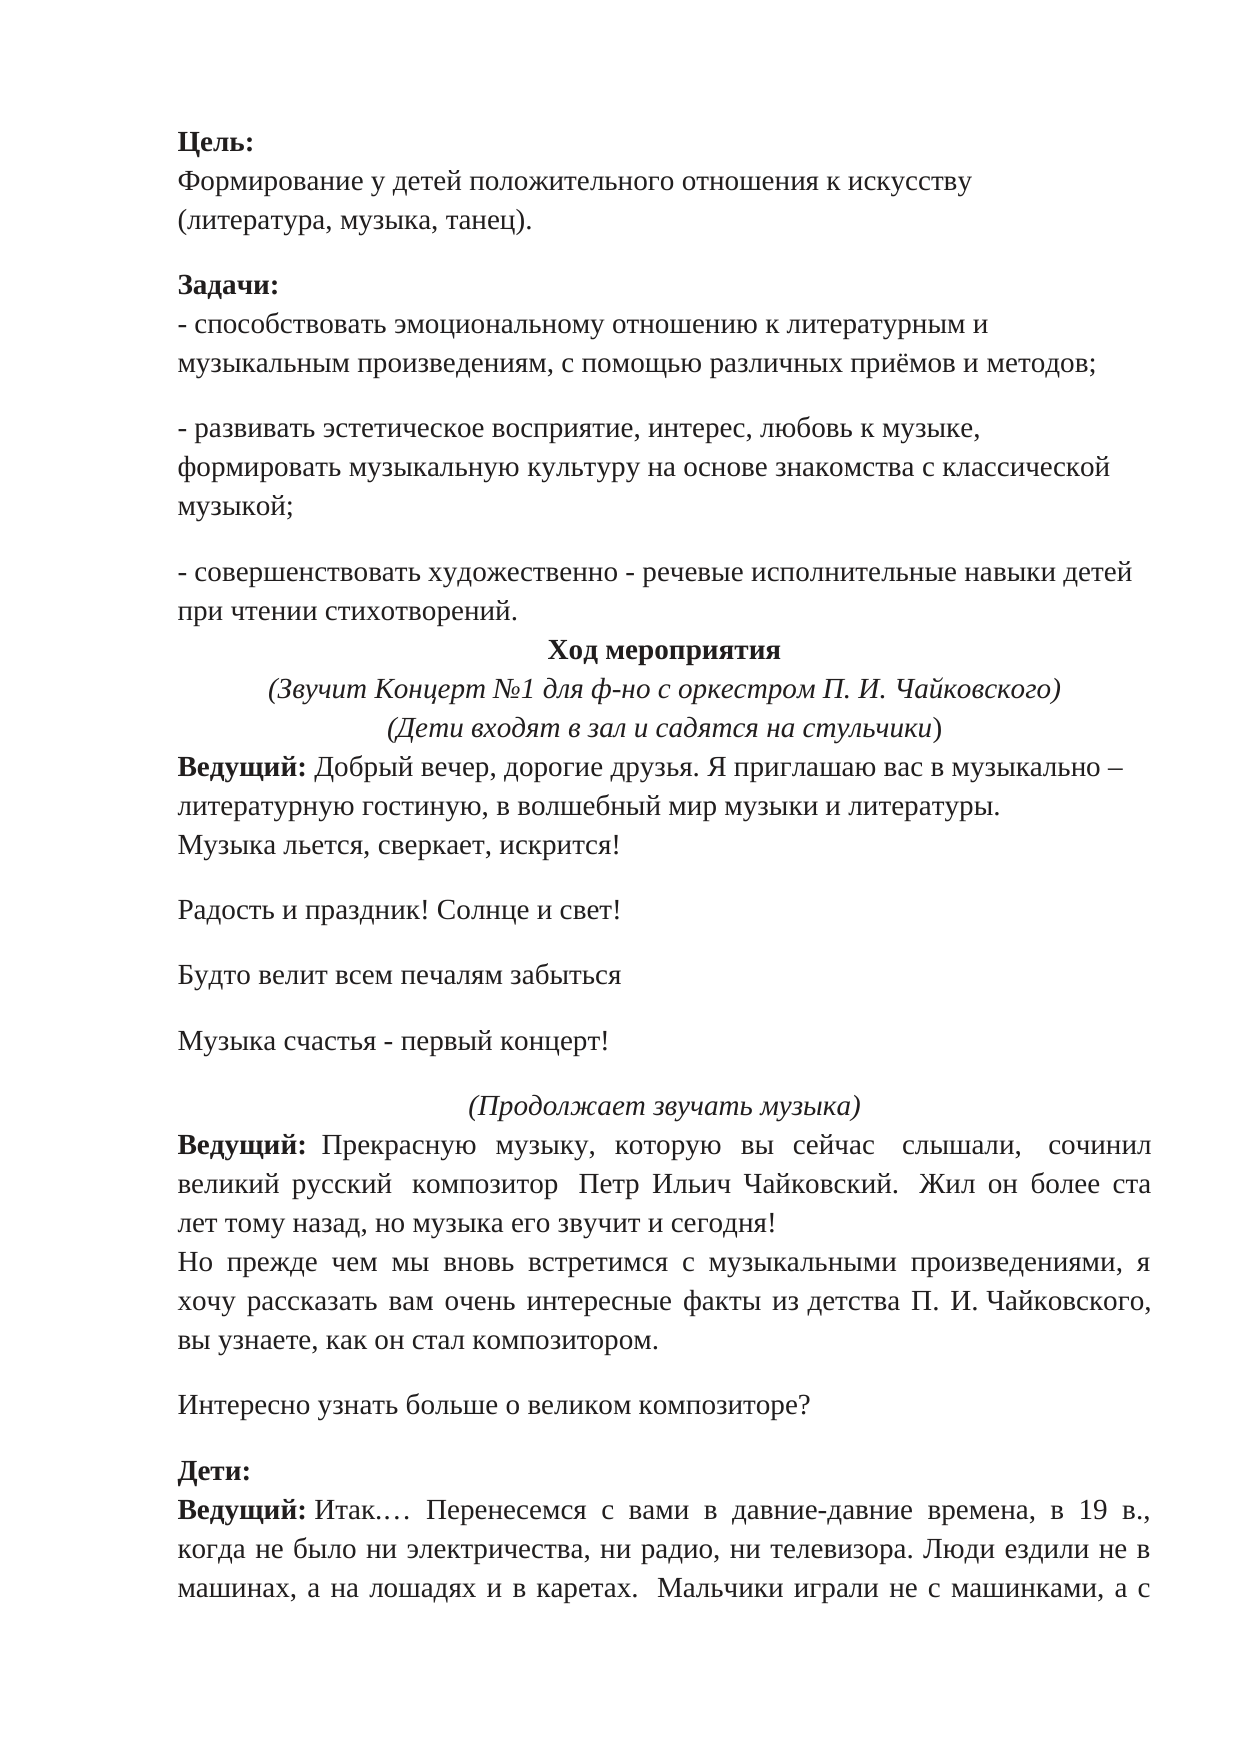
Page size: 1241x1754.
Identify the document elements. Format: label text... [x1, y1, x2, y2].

text Но прежде чем мы вновь встретимся с музыкальными произведениями, я хочу рассказать вам очень интересные факты из детства П. И. Чайковского, вы узнаете, как он стал композитором. [177, 1239, 1152, 1356]
text Ведущий: Прекрасную музыку, которую вы сейчас слышали, сочинил великий русский композитор Петр Ильич Чайковский. Жил он более ста лет тому назад, но музыка его звучит и сегодня! [177, 1121, 1152, 1239]
text (Звучит Концерт №1 для ф-но с оркестром П. И. Чайковского) [177, 665, 1152, 704]
text (Продолжает звучать музыка) [177, 1082, 1152, 1121]
text Ведущий: Добрый вечер, дорогие друзья. Я приглашаю вас в музыкально – литературную гостиную, в волшебный мир музыки и литературы. [177, 743, 1152, 822]
text Ход мероприятия [177, 626, 1152, 665]
text (Дети входят в зал и садятся на стульчики) [177, 704, 1152, 743]
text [177, 1486, 1152, 1603]
text - развивать эстетическое восприятие, интерес, любовь к музыке, формировать музыкальную культуру на основе знакомства с классической музыкой; [177, 405, 1152, 522]
text Музыка льется, сверкает, искрится! [177, 822, 1152, 861]
text Цель: [177, 118, 1152, 157]
text Интересно узнать больше о великом композиторе? [177, 1382, 1152, 1421]
text - способствовать эмоциональному отношению к литературным и музыкальным произведениям, с помощью различных приёмов и методов; [177, 301, 1152, 379]
text Дети: [177, 1447, 1152, 1486]
text - совершенствовать художественно - речевые исполнительные навыки детей при чтении стихотворений. [177, 548, 1152, 626]
text Будто велит всем печалям забыться [177, 952, 1152, 991]
text Задачи: [177, 261, 1152, 301]
text Формирование у детей положительного отношения к искусству (литература, музыка, танец). [177, 157, 1152, 235]
text Музыка счастья - первый концерт! [177, 1017, 1152, 1056]
text Радость и праздник! Солнце и свет! [177, 887, 1152, 926]
